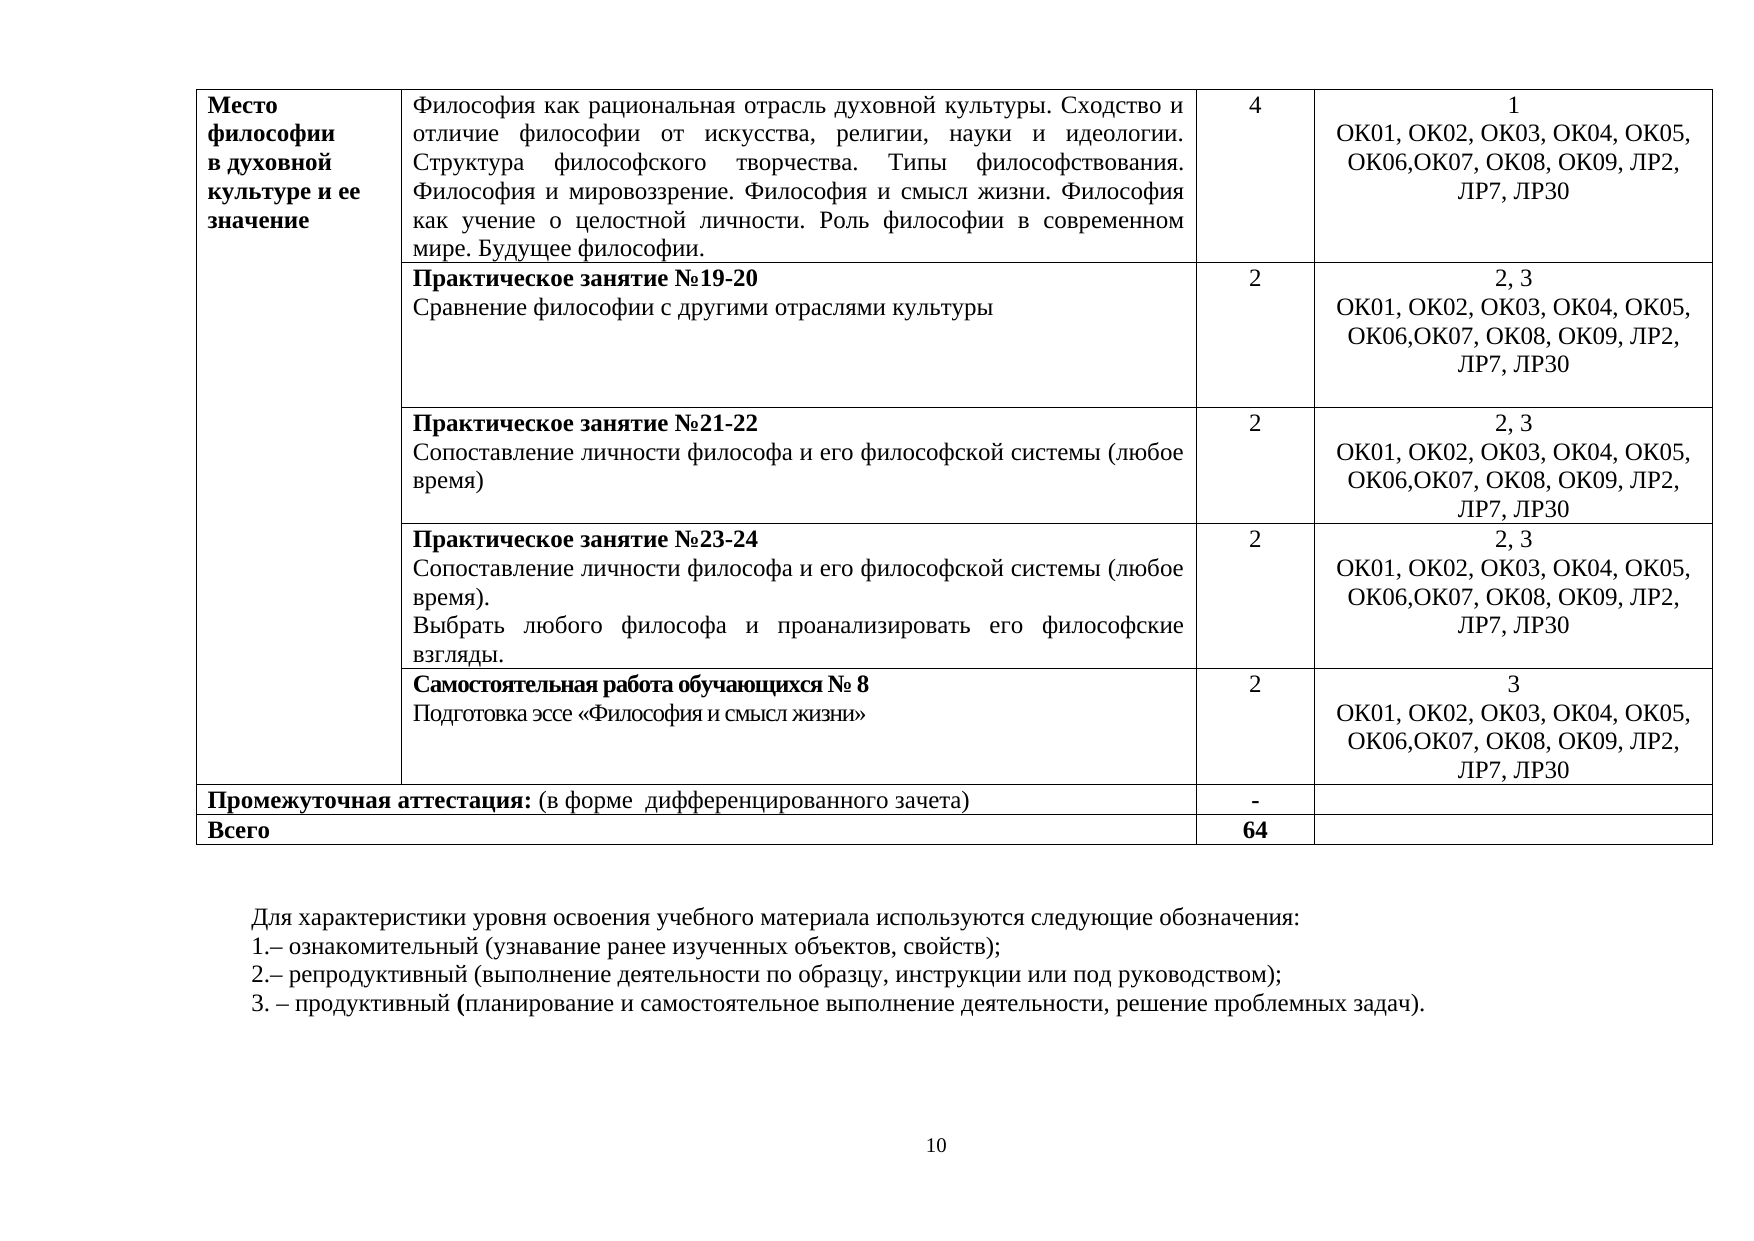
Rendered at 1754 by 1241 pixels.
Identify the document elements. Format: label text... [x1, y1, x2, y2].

table_cell 64 [1197, 815, 1314, 843]
table_cell 2 [1197, 669, 1314, 784]
table_cell 2, 3 ОК01, ОК02, ОК03, ОК04, ОК05, ОК06,ОК07, ОК08, ОК09, ЛР2, ЛР7, ЛР30 [1315, 263, 1712, 407]
table_cell 2, 3 ОК01, ОК02, ОК03, ОК04, ОК05, ОК06,ОК07, ОК08, ОК09, ЛР2, ЛР7, ЛР30 [1315, 408, 1712, 523]
table_cell Практическое занятие №23-24 Сопоставление личности философа и его философской системы (любое время). Выбрать любого философа и проанализировать его философские взгляды. [402, 524, 1196, 668]
table_cell 2 [1197, 524, 1314, 668]
table_cell [1315, 785, 1712, 814]
table_cell - [1197, 785, 1314, 814]
table_cell 3 ОК01, ОК02, ОК03, ОК04, ОК05, ОК06,ОК07, ОК08, ОК09, ЛР2, ЛР7, ЛР30 [1315, 669, 1712, 784]
table_cell 2 [1197, 263, 1314, 407]
table_cell Практическое занятие №21-22 Сопоставление личности философа и его философской системы (любое время) [402, 408, 1196, 523]
text 1.– ознакомительный (узнавание ранее изученных объектов, свойств); [177, 931, 1695, 959]
table_cell Философия как рациональная отрасль духовной культуры. Сходство и отличие философии от искусства, религии, науки и идеологии. Структура философского творчества. Типы философствования. Философия и мировоззрение. Философия и смысл жизни. Философия как учение о целостной личности. Роль философии в современном мире. Будущее философии. [402, 90, 1196, 262]
table_cell Самостоятельная работа обучающихся № 8 Подготовка эссе «Философия и смысл жизни» [402, 669, 1196, 784]
table_cell 4 [1197, 90, 1314, 262]
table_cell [197, 90, 401, 784]
text 3. – продуктивный (планирование и самостоятельное выполнение деятельности, решение проблемных задач). [177, 988, 1695, 1017]
table_cell 1 ОК01, ОК02, ОК03, ОК04, ОК05, ОК06,ОК07, ОК08, ОК09, ЛР2, ЛР7, ЛР30 [1315, 90, 1712, 262]
table_cell [1315, 815, 1712, 843]
text 2.– репродуктивный (выполнение деятельности по образцу, инструкции или под руководством); [177, 959, 1695, 988]
table_cell Промежуточная аттестация: (в форме дифференцированного зачета) [197, 785, 1196, 814]
table_cell 2 [1197, 408, 1314, 523]
text Для характеристики уровня освоения учебного материала используются следующие обозначения: [177, 902, 1695, 931]
table_cell 2, 3 ОК01, ОК02, ОК03, ОК04, ОК05, ОК06,ОК07, ОК08, ОК09, ЛР2, ЛР7, ЛР30 [1315, 524, 1712, 668]
table_cell Практическое занятие №19-20 Сравнение философии с другими отраслями культуры [402, 263, 1196, 407]
table_cell Всего [197, 815, 1196, 843]
